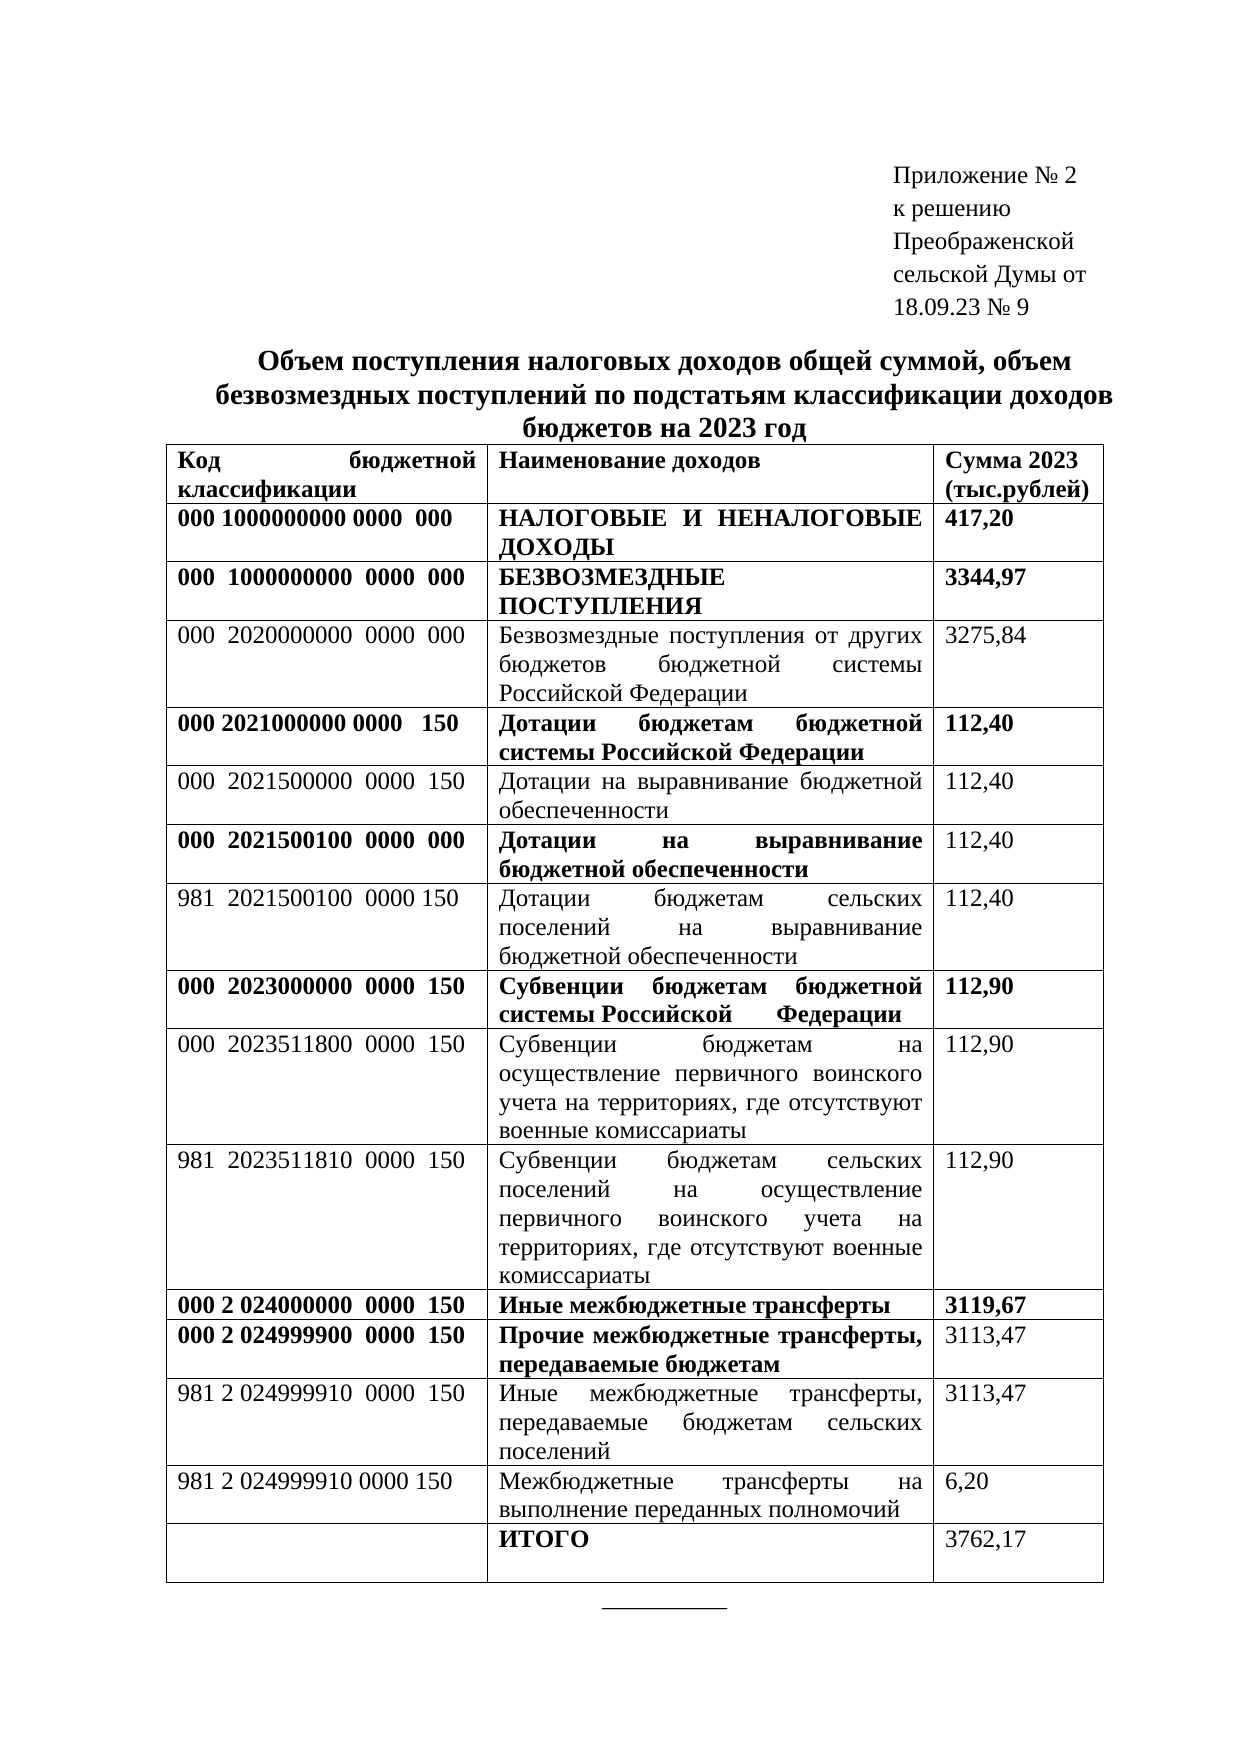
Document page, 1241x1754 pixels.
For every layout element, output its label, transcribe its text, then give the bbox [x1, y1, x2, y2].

table_cell Прочие межбюджетные трансферты, передаваемые бюджетам [488, 1320, 933, 1377]
table_cell Дотации бюджетам бюджетной системы Российской Федерации [488, 708, 933, 765]
table_cell 3119,67 [934, 1290, 1103, 1319]
table_cell 000 2021500100 0000 000 [167, 825, 487, 882]
table_cell 112,40 [934, 708, 1103, 765]
table_cell Безвозмездные поступления от других бюджетов бюджетной системы Российской Федерации [488, 621, 933, 707]
table_cell [167, 1524, 487, 1582]
table_cell 000 2023511800 0000 150 [167, 1029, 487, 1144]
table_cell 3762,17 [934, 1524, 1103, 1582]
text Объем поступления налоговых доходов общей суммой, объем безвозмездных поступлений по подстатьям классификации доходов бюджетов на 2023 год [177, 343, 1152, 444]
table_cell БЕЗВОЗМЕЗДНЫЕ ПОСТУПЛЕНИЯ [488, 562, 933, 619]
table_cell 112,40 [934, 766, 1103, 824]
table_cell 000 2021000000 0000 150 [167, 708, 487, 765]
table_header Сумма 2023 (тыc.рублей) [934, 445, 1103, 502]
table_cell НАЛОГОВЫЕ И НЕНАЛОГОВЫЕ ДОХОДЫ [488, 504, 933, 561]
table_cell 000 1000000000 0000 000 [167, 562, 487, 619]
table_cell 3344,97 [934, 562, 1103, 619]
table_cell Дотации на выравнивание бюджетной обеспеченности [488, 766, 933, 824]
table_cell Дотации бюджетам сельских поселений на выравнивание бюджетной обеспеченности [488, 884, 933, 970]
table_cell Иные межбюджетные трансферты [488, 1290, 933, 1319]
table_cell Субвенции бюджетам на осуществление первичного воинского учета на территориях, где отсутствуют военные комиссариаты [488, 1029, 933, 1144]
table_header Наименование доходов [488, 445, 933, 502]
table_cell 981 2 024999910 0000 150 [167, 1466, 487, 1523]
table_cell 112,40 [934, 884, 1103, 970]
table_cell 3113,47 [934, 1379, 1103, 1465]
table_header Приложение № 2 к решению Преображенской сельской Думы от 18.09.23 № 9 [882, 160, 1133, 325]
table_cell 6,20 [934, 1466, 1103, 1523]
table_cell Иные межбюджетные трансферты, передаваемые бюджетам сельских поселений [488, 1379, 933, 1465]
table_cell Субвенции бюджетам сельских поселений на осуществление первичного воинского учета на территориях, где отсутствуют военные комиссариаты [488, 1145, 933, 1289]
table_cell 112,90 [934, 1029, 1103, 1144]
table_cell 112,40 [934, 825, 1103, 882]
table_cell 417,20 [934, 504, 1103, 561]
table_cell 981 2023511810 0000 150 [167, 1145, 487, 1289]
table_cell Дотации на выравнивание бюджетной обеспеченности [488, 825, 933, 882]
table_cell 981 2021500100 0000 150 [167, 884, 487, 970]
table_cell 112,90 [934, 1145, 1103, 1289]
table_cell Субвенции бюджетам бюджетной системы Российской Федерации [488, 971, 933, 1028]
table_cell 000 2 024000000 0000 150 [167, 1290, 487, 1319]
table_cell 000 2021500000 0000 150 [167, 766, 487, 824]
table_cell Межбюджетные трансферты на выполнение переданных полномочий [488, 1466, 933, 1523]
table_cell 000 2020000000 0000 000 [167, 621, 487, 707]
table_cell 3113,47 [934, 1320, 1103, 1377]
text __________ [177, 1583, 1152, 1612]
table_header Код бюджетной классификации [167, 445, 487, 502]
table_cell 112,90 [934, 971, 1103, 1028]
table_cell 000 2023000000 0000 150 [167, 971, 487, 1028]
table_cell 981 2 024999910 0000 150 [167, 1379, 487, 1465]
table_cell 000 2 024999900 0000 150 [167, 1320, 487, 1377]
table_cell 3275,84 [934, 621, 1103, 707]
table_cell ИТОГО [488, 1524, 933, 1582]
table_cell 000 1000000000 0000 000 [167, 504, 487, 561]
